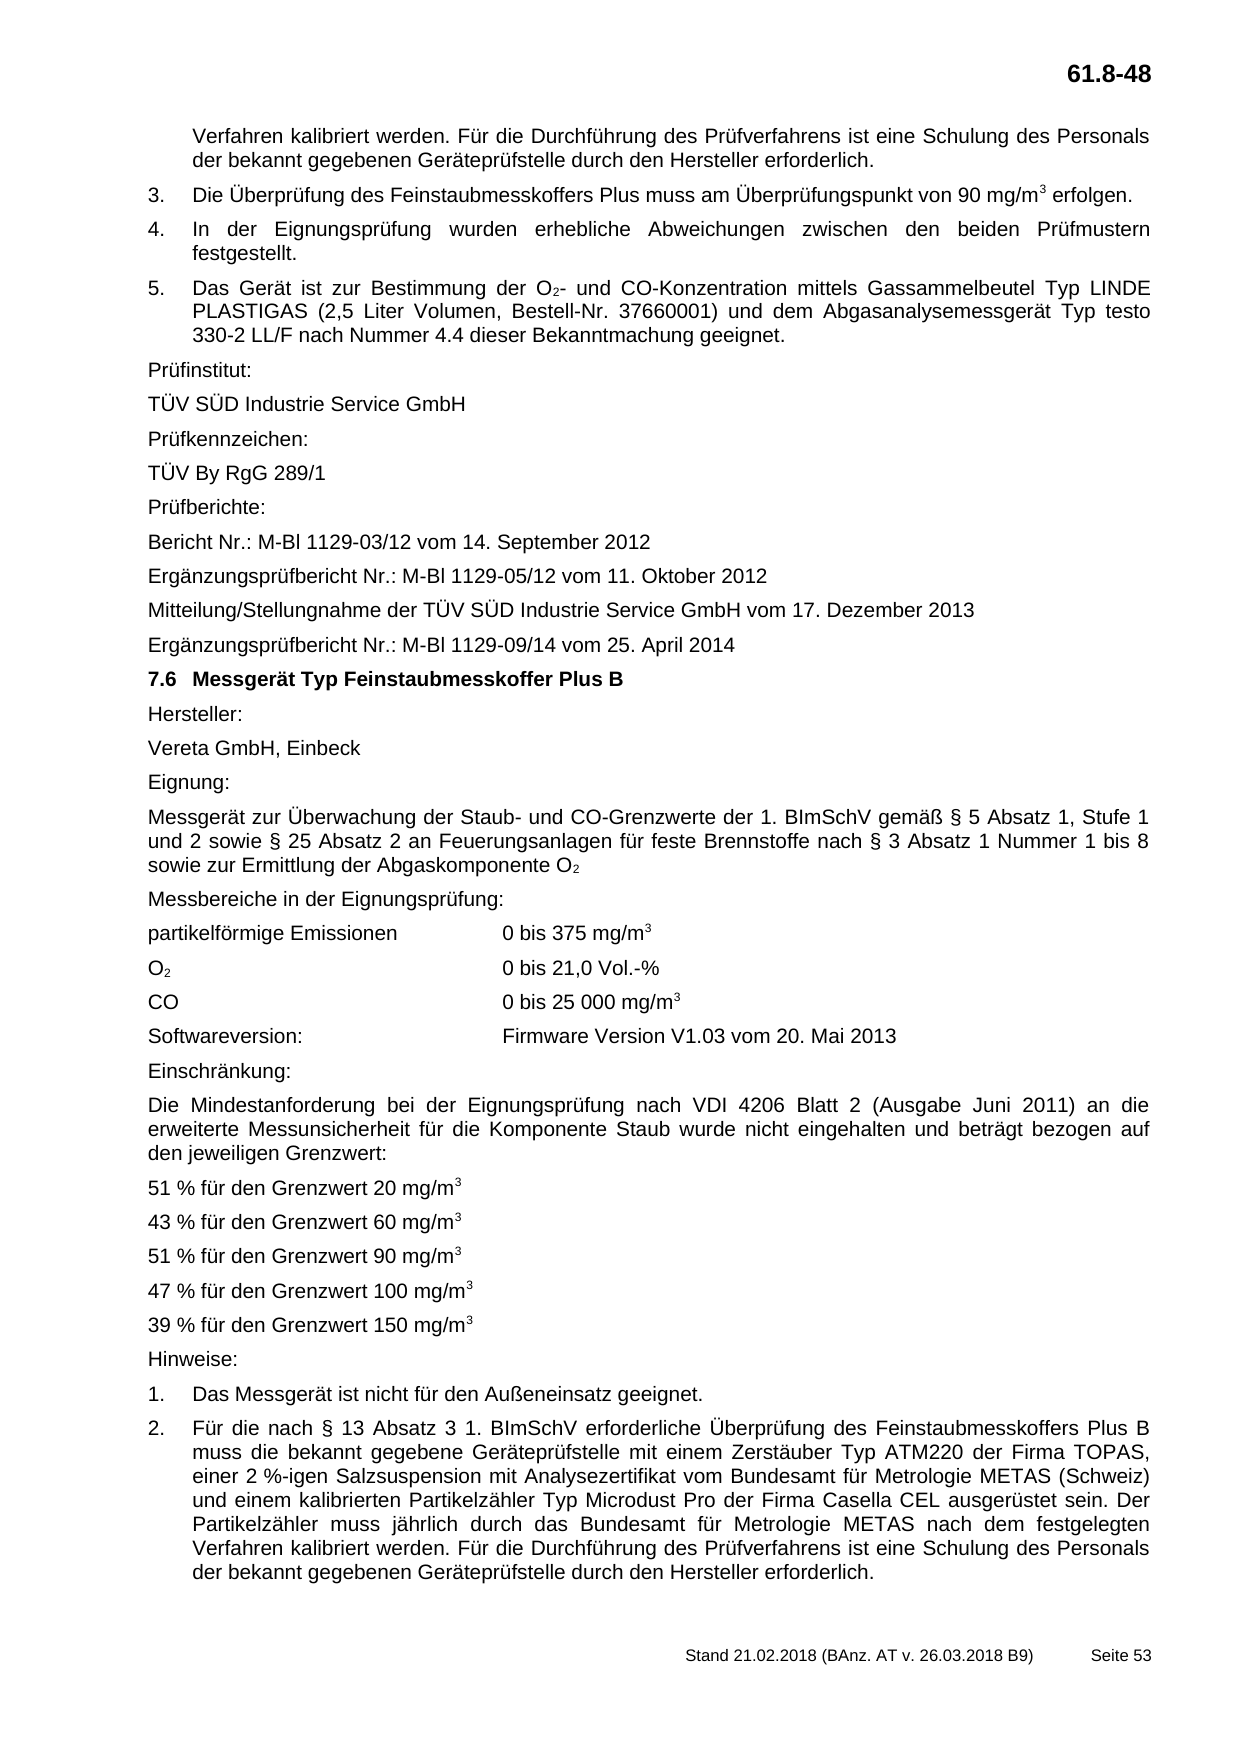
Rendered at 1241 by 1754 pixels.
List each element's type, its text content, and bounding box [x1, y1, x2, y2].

text 4. In der Eignungsprüfung wurden erhebliche Abweichungen zwischen den beiden Prüfmustern festgestellt. [148, 217, 1152, 265]
text Ergänzungsprüfbericht Nr.: M-Bl 1129-05/12 vom 11. Oktober 2012 [148, 564, 1152, 588]
text 51 % für den Grenzwert 20 mg/m3 [148, 1175, 1152, 1199]
text Einschränkung: [148, 1059, 1152, 1083]
text 51 % für den Grenzwert 90 mg/m3 [148, 1244, 1152, 1268]
text partikelförmige Emissionen 0 bis 375 mg/m3 [148, 921, 1152, 945]
text Bericht Nr.: M-Bl 1129-03/12 vom 14. September 2012 [148, 529, 1152, 553]
text Softwareversion: Firmware Version V1.03 vom 20. Mai 2013 [148, 1024, 1152, 1048]
text Eignung: [148, 770, 1152, 794]
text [148, 124, 1152, 172]
text Prüfinstitut: [148, 358, 1152, 382]
text Vereta GmbH, Einbeck [148, 736, 1152, 760]
text 5. Das Gerät ist zur Bestimmung der O2- und CO-Konzentration mittels Gassammelbeutel Typ LINDE PLASTIGAS (2,5 Liter Volumen, Bestell-Nr. 37660001) und dem Abgasanalysemessgerät Typ testo 330-2 LL/F nach Nummer 4.4 dieser Bekanntmachung geeignet. [148, 275, 1152, 347]
text Prüfkennzeichen: [148, 426, 1152, 450]
text 7.6 Messgerät Typ Feinstaubmesskoffer Plus B [148, 667, 1152, 691]
text Die Mindestanforderung bei der Eignungsprüfung nach VDI 4206 Blatt 2 (Ausgabe Juni 2011) an die erweiterte Messunsicherheit für die Komponente Staub wurde nicht eingehalten und beträgt bezogen auf den jeweiligen Grenzwert: [148, 1093, 1152, 1165]
text TÜV SÜD Industrie Service GmbH [148, 392, 1152, 416]
text Hinweise: [148, 1347, 1152, 1371]
text Hersteller: [148, 701, 1152, 725]
text CO 0 bis 25 000 mg/m3 [148, 990, 1152, 1014]
text 1. Das Messgerät ist nicht für den Außeneinsatz geeignet. [148, 1382, 1152, 1406]
text TÜV By RgG 289/1 [148, 461, 1152, 485]
text Messbereiche in der Eignungsprüfung: [148, 887, 1152, 911]
text 47 % für den Grenzwert 100 mg/m3 [148, 1278, 1152, 1302]
text Messgerät zur Überwachung der Staub- und CO-Grenzwerte der 1. BImSchV gemäß § 5 Absatz 1, Stufe 1 und 2 sowie § 25 Absatz 2 an Feuerungsanlagen für feste Brennstoffe nach § 3 Absatz 1 Nummer 1 bis 8 sowie zur Ermittlung der Abgaskomponente O2 [148, 804, 1152, 876]
text Ergänzungsprüfbericht Nr.: M-Bl 1129-09/14 vom 25. April 2014 [148, 633, 1152, 657]
text 3. Die Überprüfung des Feinstaubmesskoffers Plus muss am Überprüfungspunkt von 90 mg/m3 erfolgen. [148, 183, 1152, 207]
text Mitteilung/Stellungnahme der TÜV SÜD Industrie Service GmbH vom 17. Dezember 2013 [148, 598, 1152, 622]
text Prüfberichte: [148, 495, 1152, 519]
text 39 % für den Grenzwert 150 mg/m3 [148, 1313, 1152, 1337]
text 2. Für die nach § 13 Absatz 3 1. BImSchV erforderliche Überprüfung des Feinstaubmesskoffers Plus B muss die bekannt gegebene Geräteprüfstelle mit einem Zerstäuber Typ ATM220 der Firma TOPAS, einer 2 %-igen Salzsuspension mit Analysezertifikat vom Bundesamt für Metrologie METAS (Schweiz) und einem kalibrierten Partikelzähler Typ Microdust Pro der Firma Casella CEL ausgerüstet sein. Der Partikelzähler muss jährlich durch das Bundesamt für Metrologie METAS nach dem festgelegten Verfahren kalibriert werden. Für die Durchführung des Prüfverfahrens ist eine Schulung des Personals der bekannt gegebenen Geräteprüfstelle durch den Hersteller erforderlich. [148, 1416, 1152, 1584]
text 43 % für den Grenzwert 60 mg/m3 [148, 1210, 1152, 1234]
text O2 0 bis 21,0 Vol.-% [148, 956, 1152, 979]
